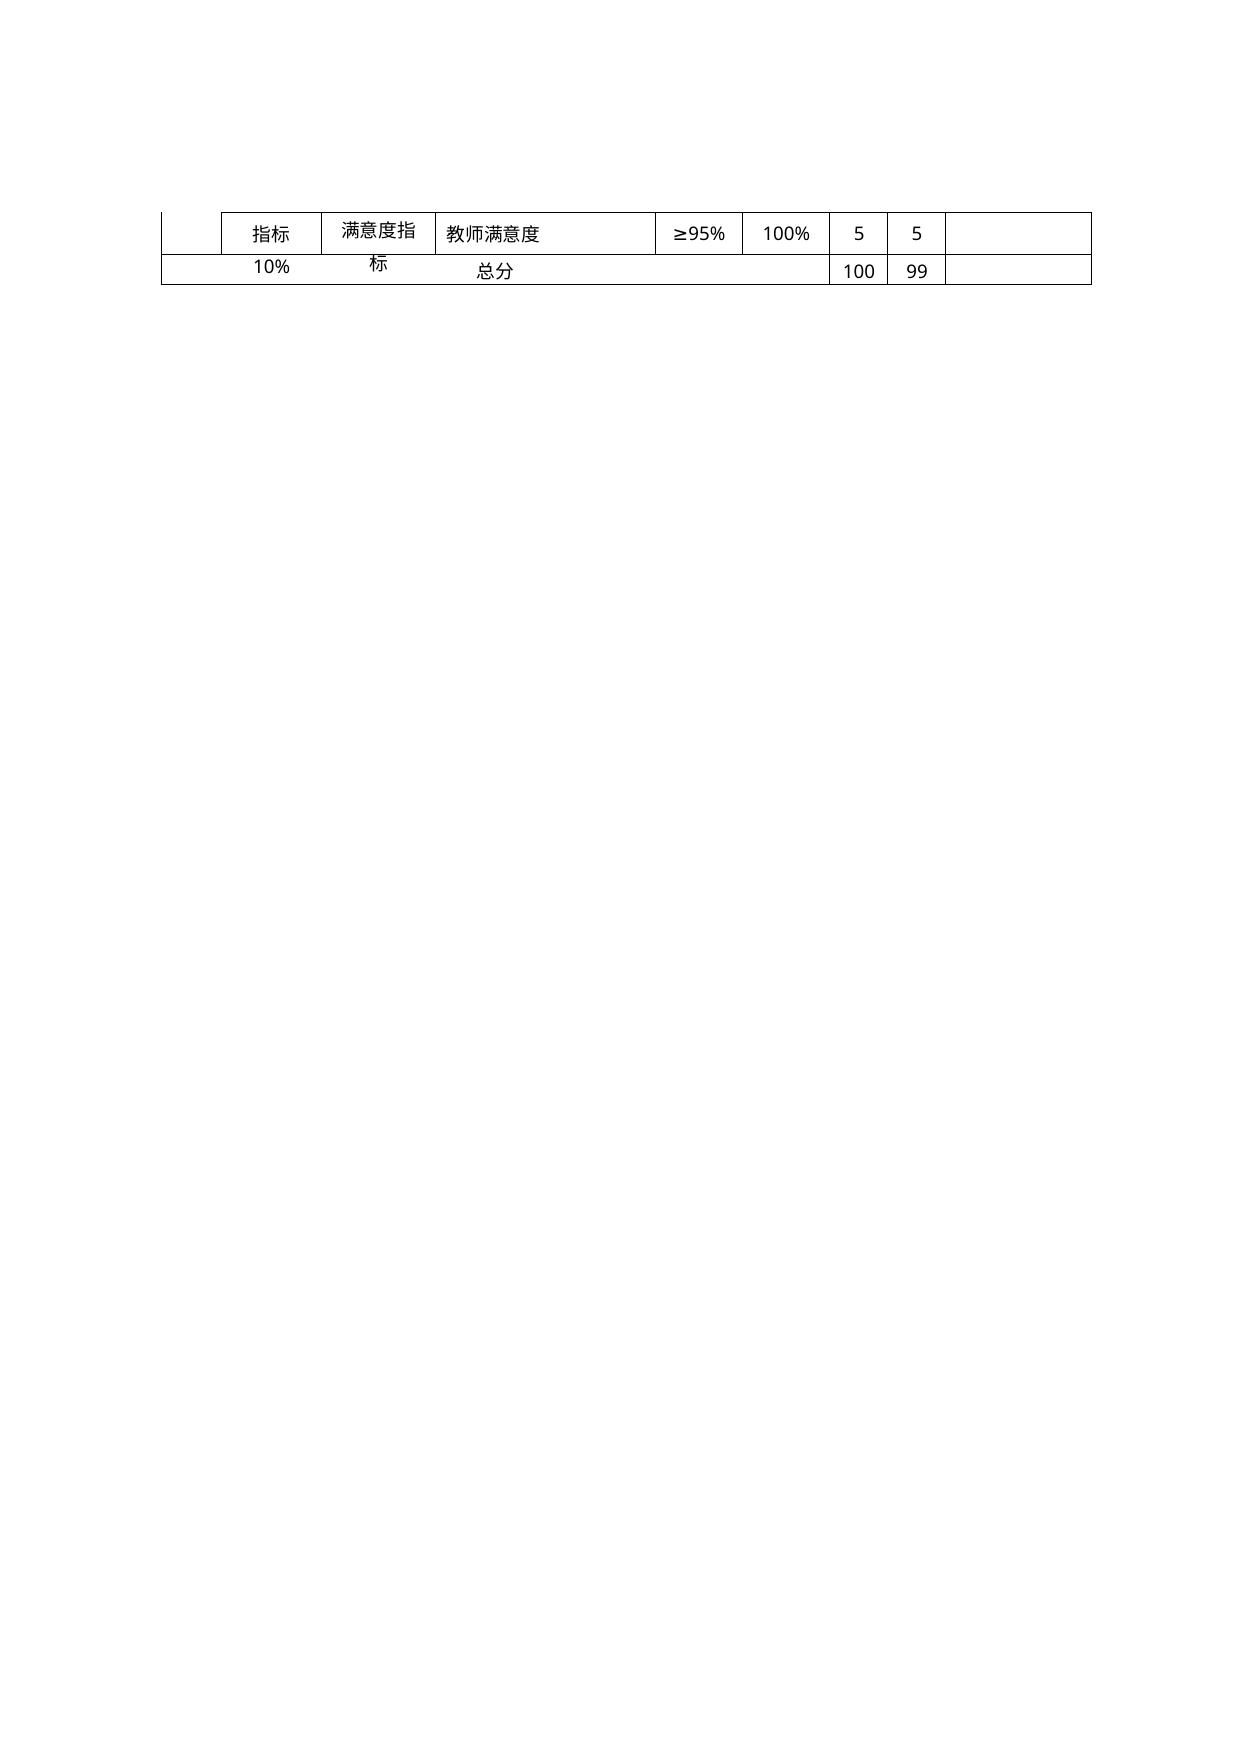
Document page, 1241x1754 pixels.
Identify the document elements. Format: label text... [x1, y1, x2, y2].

table_cell 满意度 指标 10% [222, 213, 321, 253]
table_cell 服务对象满意度指标 [322, 213, 435, 253]
table_cell 100 [830, 255, 887, 284]
table_cell ≥95% [656, 213, 742, 253]
table_cell 100% [743, 213, 829, 253]
table_cell [946, 213, 1091, 253]
table_cell [946, 255, 1091, 284]
table_cell 5 [830, 213, 887, 253]
table_cell 99 [888, 255, 945, 284]
table_cell 5 [888, 213, 945, 253]
table_cell 教师满意度 [436, 213, 655, 253]
table_cell 总分 [162, 255, 829, 284]
